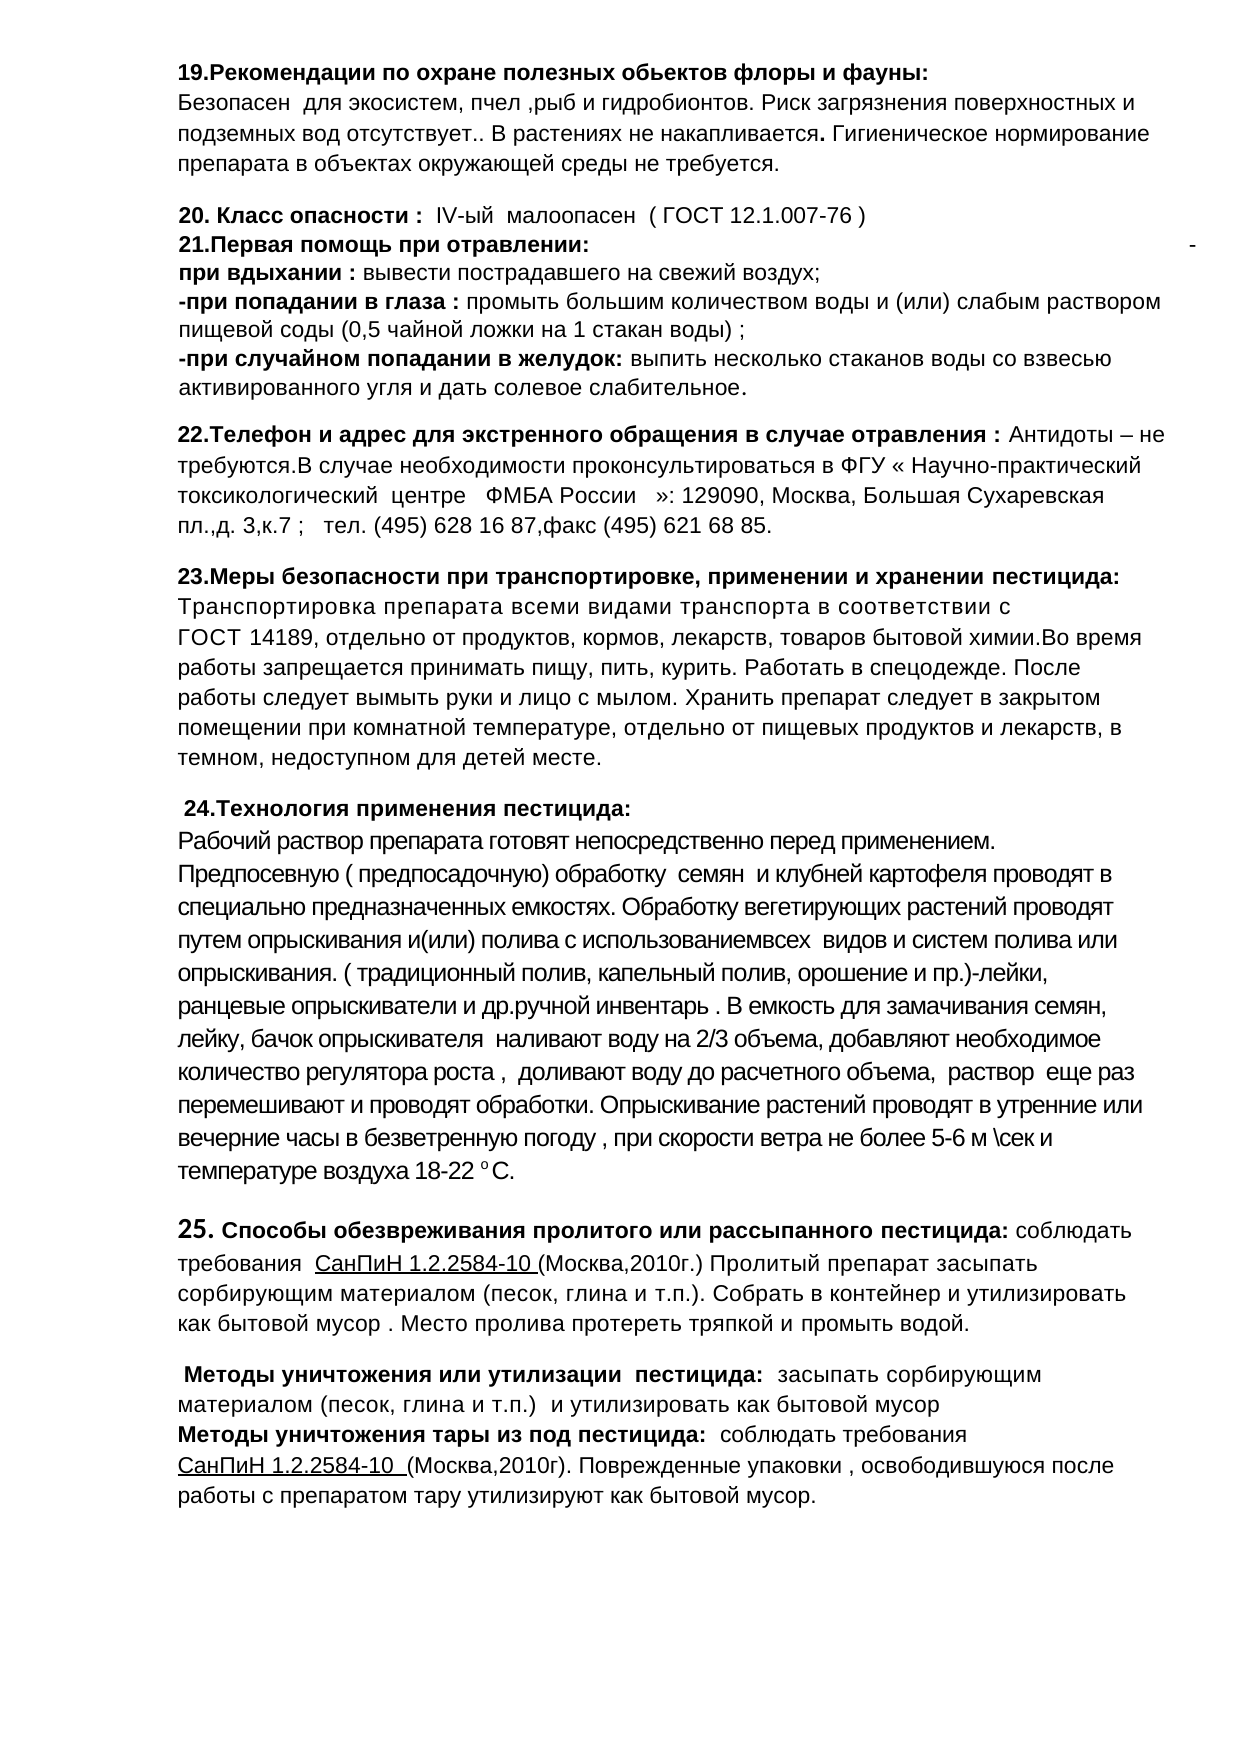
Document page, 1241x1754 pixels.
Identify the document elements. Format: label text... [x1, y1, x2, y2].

text 23.Меры безопасности при транспортировке, применении и хранении пестицида: Транспортировка препарата всеми видами транспорта в соответствии с ГОСТ 14189, отдельно от продуктов, кормов, лекарств, товаров бытовой химии.Во время работы запрещается принимать пищу, пить, курить. Работать в спецодежде. После работы следует вымыть руки и лицо с мылом. Хранить препарат следует в закрытом помещении при комнатной температуре, отдельно от пищевых продуктов и лекарств, в темном, недоступном для детей месте. [177, 563, 1152, 771]
text 25. Способы обезвреживания пролитого или рассыпанного пестицида: соблюдать требования СанПиН 1.2.2584-10 (Москва,2010г.) Пролитый препарат засыпать сорбирующим материалом (песок, глина и т.п.). Собрать в контейнер и утилизировать как бытовой мусор . Место пролива протереть тряпкой и промыть водой. [177, 1210, 1166, 1336]
text 22.Телефон и адрес для экстренного обращения в случае отравления : Антидоты – не требуются.В случае необходимости проконсультироваться в ФГУ « Научно-практический токсикологический центре ФМБА России »: 129090, Москва, Большая Сухаревская пл.,д. 3,к.7 ; тел. (495) 628 16 87,факс (495) 621 68 85. [177, 421, 1166, 538]
text 24.Технология применения пестицида: Рабочий раствор препарата готовят непосредственно перед применением. Предпосевную ( предпосадочную) обработку семян и клубней картофеля проводят в специально предназначенных емкостях. Обработку вегетирующих растений проводят путем опрыскивания и(или) полива с использованиемвсех видов и систем полива или опрыскивания. ( традиционный полив, капельный полив, орошение и пр.)-лейки, ранцевые опрыскиватели и др.ручной инвентарь . В емкость для замачивания семян, лейку, бачок опрыскивателя наливают воду на 2/3 объема, добавляют необходимое количество регулятора роста , доливают воду до расчетного объема, раствор еще раз перемешивают и проводят обработки. Опрыскивание растений проводят в утренние или вечерние часы в безветренную погоду , при скорости ветра не более 5-6 м \сек и температуре воздуха 18-22 о С. [177, 795, 1152, 1185]
text 19.Рекомендации по охране полезных обьектов флоры и фауны: Безопасен для экосистем, пчел ,рыб и гидробионтов. Риск загрязнения поверхностных и подземных вод отсутствует.. В растениях не накапливается. Гигиеническое нормирование препарата в объектах окружающей среды не требуется. [177, 59, 1152, 176]
text 20. Класс опасности : IV-ый малоопасен ( ГОСТ 12.1.007-76 ) 21.Первая помощь при отравлении: -при вдыхании : вывести пострадавшего на свежий воздух; -при попадании в глаза : промыть большим количеством воды и (или) слабым раствором пищевой соды (0,5 чайной ложки на 1 стакан воды) ; -при случайном попадании в желудок: выпить несколько стаканов воды со взвесью активированного угля и дать солевое слабительное. [178, 201, 1204, 401]
text Методы уничтожения или утилизации пестицида: засыпать сорбирующим материалом (песок, глина и т.п.) и утилизировать как бытовой мусор Методы уничтожения тары из под пестицида: соблюдать требования СанПиН 1.2.2584-10 (Москва,2010г). Поврежденные упаковки , освободившуюся после работы с препаратом тару утилизируют как бытовой мусор. [177, 1361, 1166, 1508]
